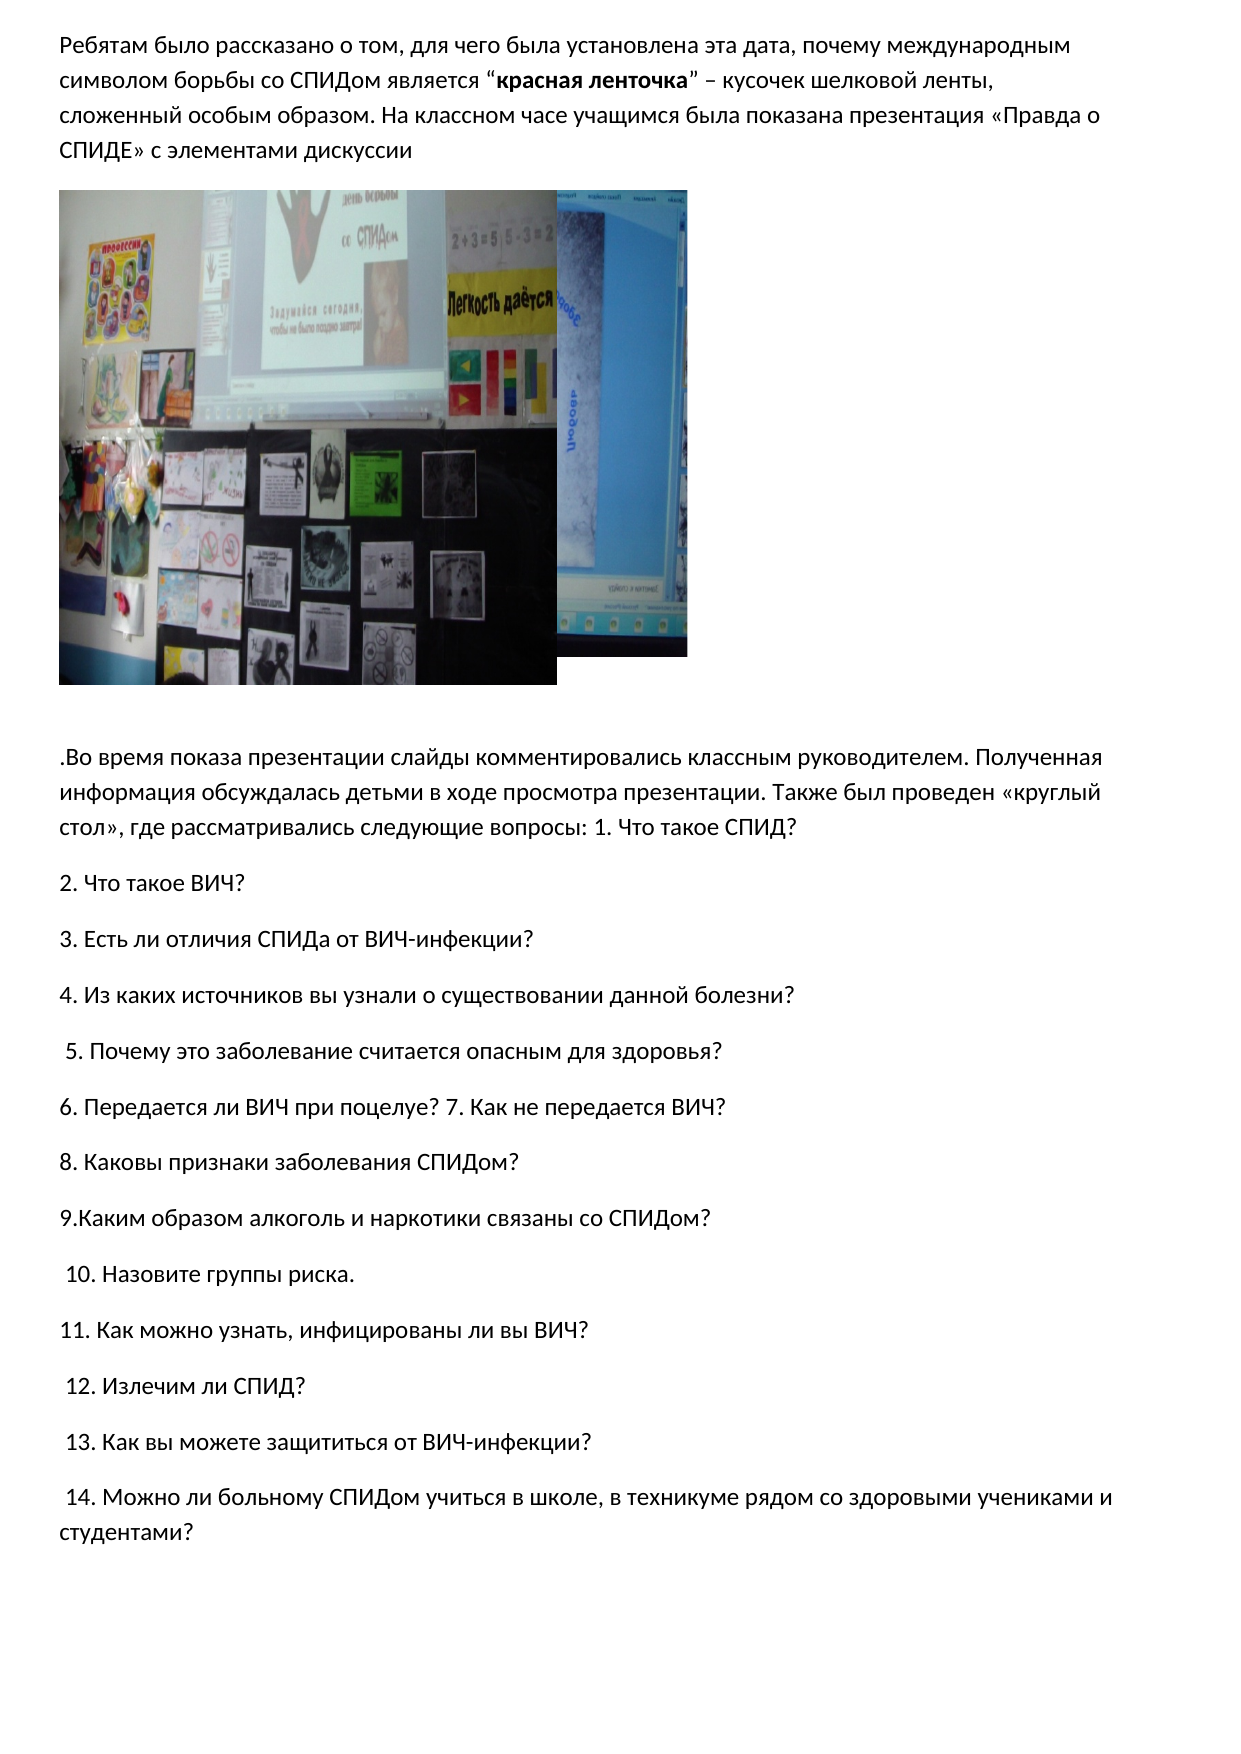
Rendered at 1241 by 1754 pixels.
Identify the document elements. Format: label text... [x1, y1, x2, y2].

text 10. Назовите группы риска. [59, 1258, 1122, 1289]
text 11. Как можно узнать, инфицированы ли вы ВИЧ? [59, 1314, 1122, 1344]
text 13. Как вы можете защититься от ВИЧ-инфекции? [59, 1426, 1122, 1456]
text 12. Излечим ли СПИД? [59, 1370, 1122, 1400]
text 8. Каковы признаки заболевания СПИДом? [59, 1147, 1122, 1177]
text 5. Почему это заболевание считается опасным для здоровья? [59, 1035, 1122, 1065]
text .Во время показа презентации слайды комментировались классным руководителем. Полученная информация обсуждалась детьми в ходе просмотра презентации. Также был проведен «круглый стол», где рассматривались следующие вопросы: 1. Что такое СПИД? [59, 742, 1122, 842]
text 2. Что такое ВИЧ? [59, 867, 1122, 898]
text Ребятам было рассказано о том, для чего была установлена эта дата, почему международным символом борьбы со СПИДом является “красная ленточка” – кусочек шелковой ленты, сложенный особым образом. На классном часе учащимся была показана презентация «Правда о СПИДЕ» с элементами дискуссии [59, 29, 1122, 165]
text 14. Можно ли больному СПИДом учиться в школе, в техникуме рядом со здоровыми учениками и студентами? [59, 1482, 1122, 1547]
text 6. Передается ли ВИЧ при поцелуе? 7. Как не передается ВИЧ? [59, 1091, 1122, 1121]
picture [59, 190, 688, 685]
text 4. Из каких источников вы узнали о существовании данной болезни? [59, 979, 1122, 1009]
text 3. Есть ли отличия СПИДа от ВИЧ-инфекции? [59, 923, 1122, 954]
text 9.Каким образом алкоголь и наркотики связаны со СПИДом? [59, 1202, 1122, 1233]
